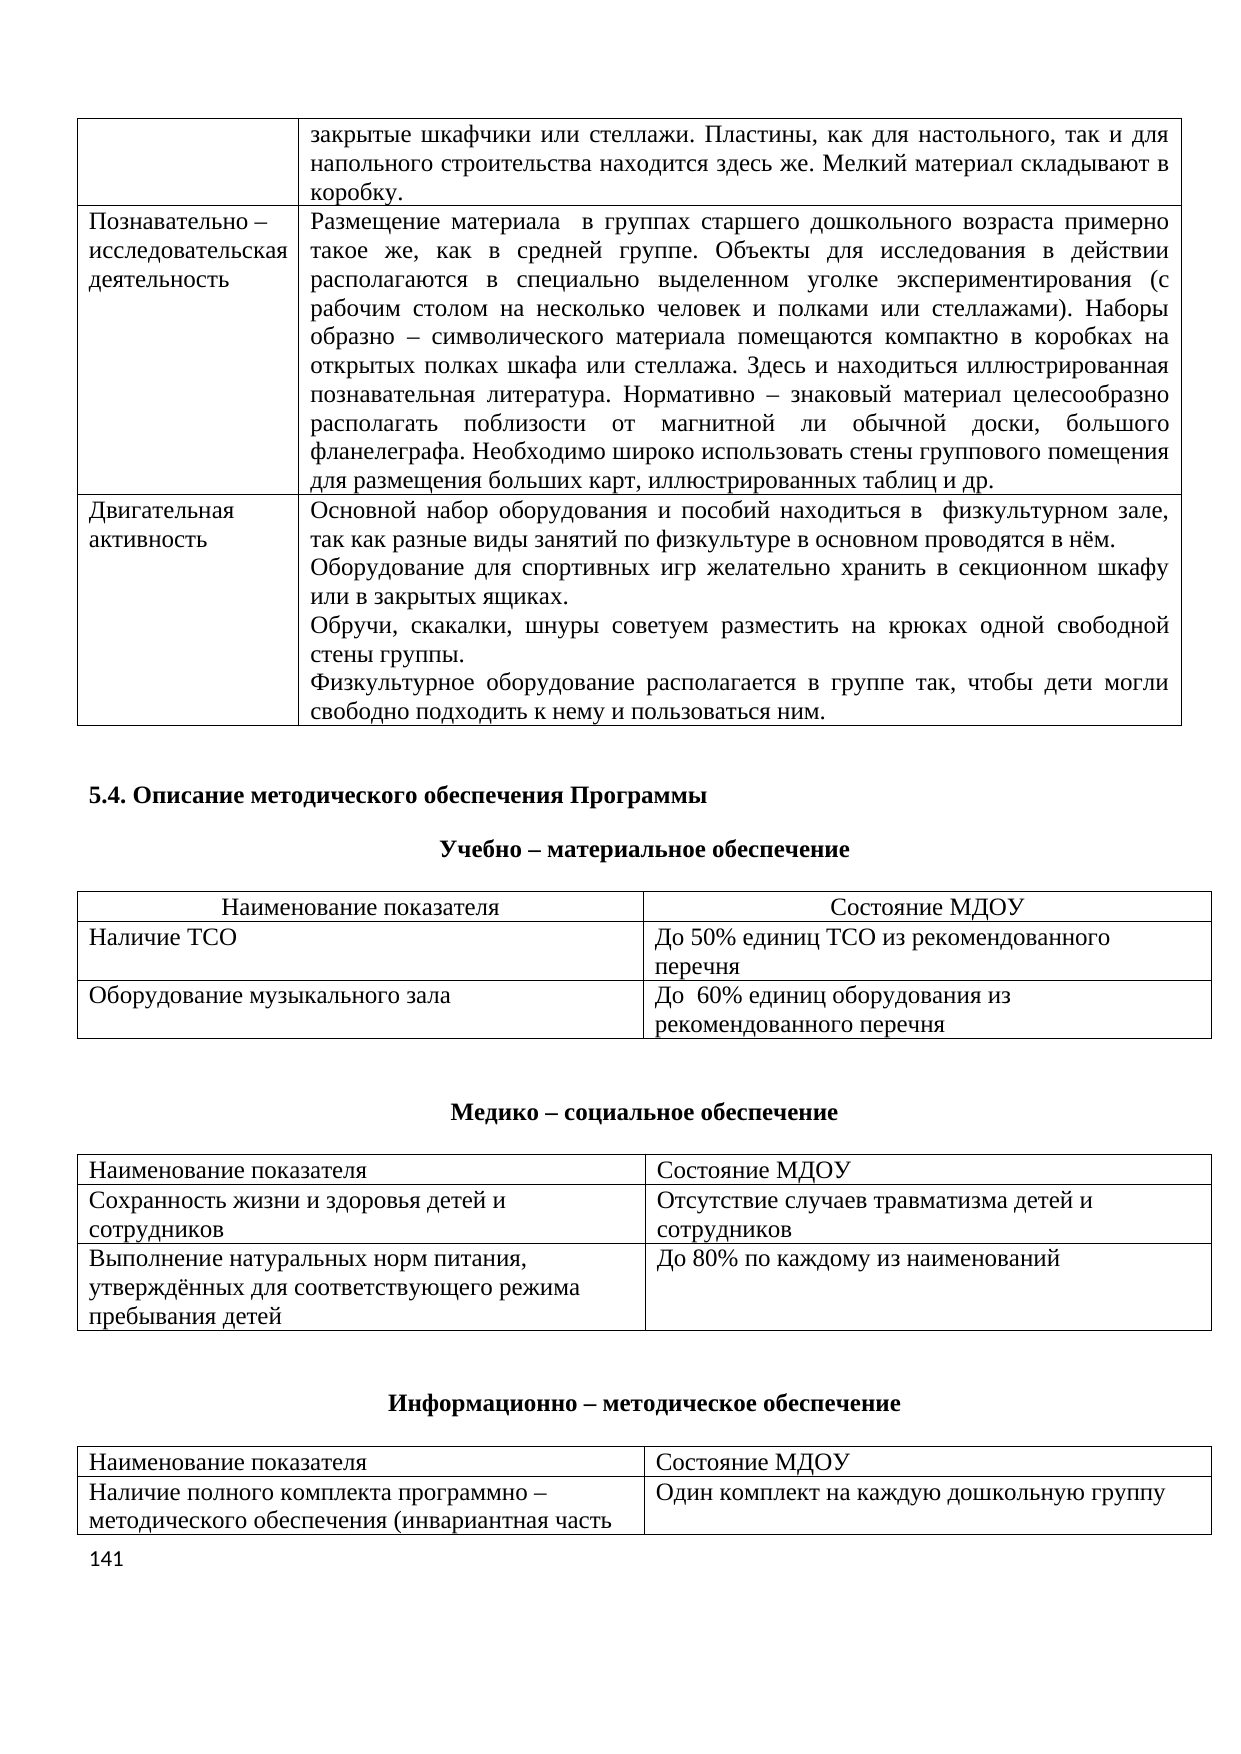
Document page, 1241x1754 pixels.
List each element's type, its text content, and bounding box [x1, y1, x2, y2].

text Медико – социальное обеспечение [89, 1097, 1200, 1125]
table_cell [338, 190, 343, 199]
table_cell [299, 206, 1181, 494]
text Учебно – материальное обеспечение [89, 834, 1200, 862]
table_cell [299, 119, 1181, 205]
text Информационно – методическое обеспечение [89, 1388, 1200, 1417]
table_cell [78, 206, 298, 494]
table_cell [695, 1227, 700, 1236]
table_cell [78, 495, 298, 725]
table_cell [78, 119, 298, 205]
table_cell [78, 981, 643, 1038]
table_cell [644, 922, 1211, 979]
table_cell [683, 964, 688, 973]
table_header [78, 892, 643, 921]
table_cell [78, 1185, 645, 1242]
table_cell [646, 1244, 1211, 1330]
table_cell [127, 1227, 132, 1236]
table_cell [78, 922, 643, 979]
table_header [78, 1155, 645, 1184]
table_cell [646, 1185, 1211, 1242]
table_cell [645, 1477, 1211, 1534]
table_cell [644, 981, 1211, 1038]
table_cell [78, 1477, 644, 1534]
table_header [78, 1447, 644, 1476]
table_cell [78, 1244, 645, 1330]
text 5.4. Описание методического обеспечения Программы [89, 780, 1200, 809]
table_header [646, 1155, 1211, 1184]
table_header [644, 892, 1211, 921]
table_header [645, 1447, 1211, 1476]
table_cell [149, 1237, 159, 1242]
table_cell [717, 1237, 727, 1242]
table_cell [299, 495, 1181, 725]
